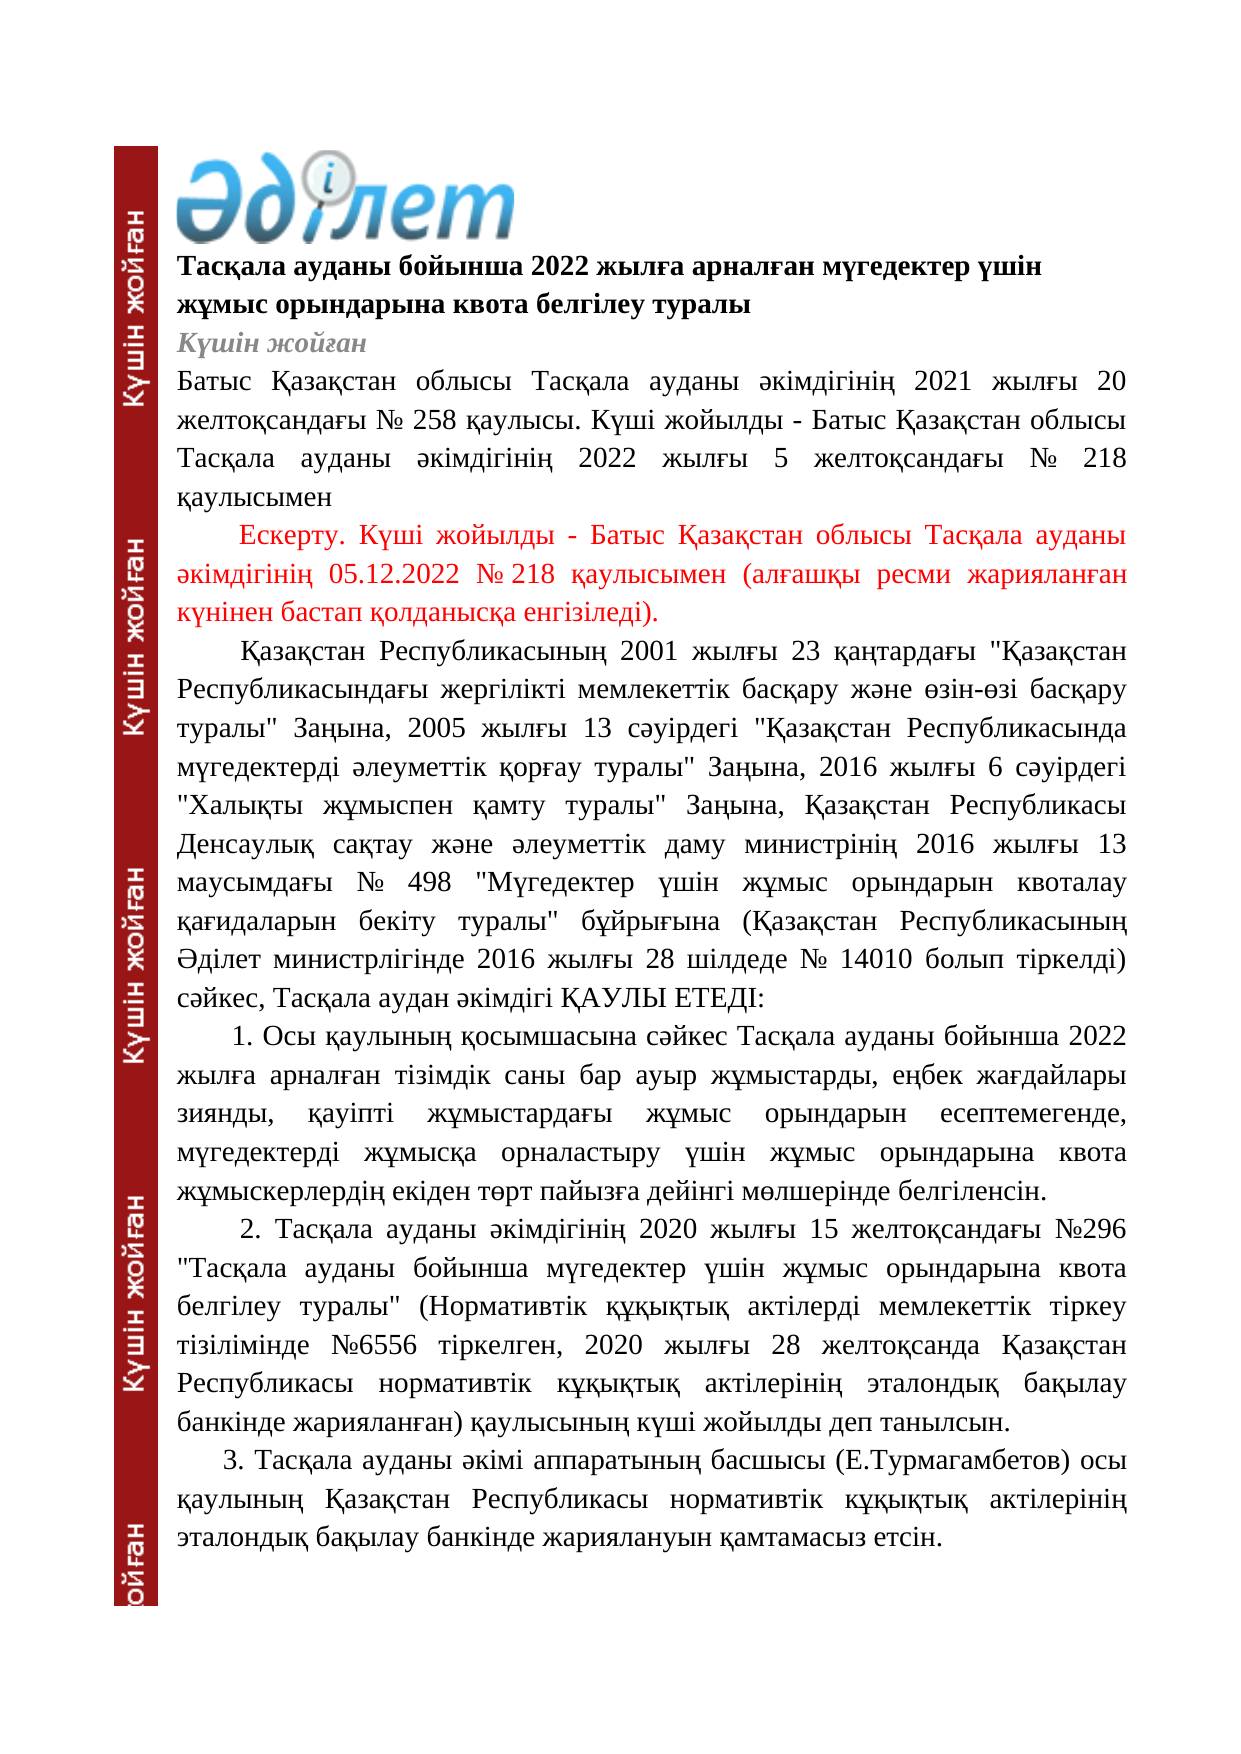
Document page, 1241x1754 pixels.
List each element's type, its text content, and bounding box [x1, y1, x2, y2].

text Батыс Қазақстан облысы Тасқала ауданы әкімдігінің 2021 жылғы 20 желтоқсандағы № 258 қаулысы. Күші жойылды - Батыс Қазақстан облысы Тасқала ауданы әкімдігінің 2022 жылғы 5 желтоқсандағы № 218 қаулысымен [112, 363, 1128, 512]
picture [114, 146, 158, 248]
text Ескерту. Күші жойылды - Батыс Қазақстан облысы Тасқала ауданы әкімдігінің 05.12.2022 № 218 қаулысымен (алғашқы ресми жарияланған күнінен бастап қолданысқа енгізіледі). [112, 517, 1128, 628]
picture [114, 1437, 158, 1442]
picture [114, 320, 158, 325]
text 1. Осы қаулының қосымшасына сәйкес Тасқала ауданы бойынша 2022 жылға арналған тізімдік саны бар ауыр жұмыстарды, еңбек жағдайлары зиянды, қауіпті жұмыстардағы жұмыс орындарын есептемегенде, мүгедектерді жұмысқа орналастыру үшін жұмыс орындарына квота жұмыскерлердің екіден төрт пайызға дейінгі мөлшерінде белгіленсін. [112, 1018, 1128, 1206]
picture [114, 1206, 158, 1211]
picture [114, 1013, 158, 1018]
picture [176, 150, 515, 244]
text Қазақстан Республикасының 2001 жылғы 23 қаңтардағы "Қазақстан Республикасындағы жергілікті мемлекеттік басқару және өзін-өзі басқару туралы" Заңына, 2005 жылғы 13 сәуірдегі "Қазақстан Республикасында мүгедектерді әлеуметтік қорғау туралы" Заңына, 2016 жылғы 6 сәуірдегі "Халықты жұмыспен қамту туралы" Заңына, Қазақстан Республикасы Денсаулық сақтау және әлеуметтік даму министрінің 2016 жылғы 13 маусымдағы № 498 "Мүгедектер үшін жұмыс орындарын квоталау қағидаларын бекіту туралы" бұйрығына (Қазақстан Республикасының Әділет министрлігінде 2016 жылғы 28 шілдеде № 14010 болып тіркелді) сәйкес, Тасқала аудан әкімдігі ҚАУЛЫ ЕТЕДІ: [112, 633, 1128, 1013]
picture [114, 628, 158, 633]
text Күшін жойған [112, 325, 1128, 358]
text 2. Тасқала ауданы әкімдігінің 2020 жылғы 15 желтоқсандағы №296 "Тасқала ауданы бойынша мүгедектер үшін жұмыс орындарына квота белгілеу туралы" (Нормативтік құқықтық актілерді мемлекеттік тіркеу тізілімінде №6556 тіркелген, 2020 жылғы 28 желтоқсанда Қазақстан Республикасы нормативтік кұқықтық актілерінің эталондық бақылау банкінде жарияланған) қаулысының күші жойылды деп танылсын. [112, 1211, 1128, 1437]
text 3. Тасқала ауданы әкімі аппаратының басшысы (Е.Турмагамбетов) осы қаулының Қазақстан Республикасы нормативтік кұқықтық актілерінің эталондық бақылау банкінде жариялануын қамтамасыз етсін. [112, 1442, 1128, 1553]
picture [114, 512, 158, 517]
picture [114, 1553, 158, 1606]
picture [114, 358, 158, 363]
text Тасқала ауданы бойынша 2022 жылға арналған мүгедектер үшін жұмыс орындарына квота белгілеу туралы [112, 248, 1128, 320]
